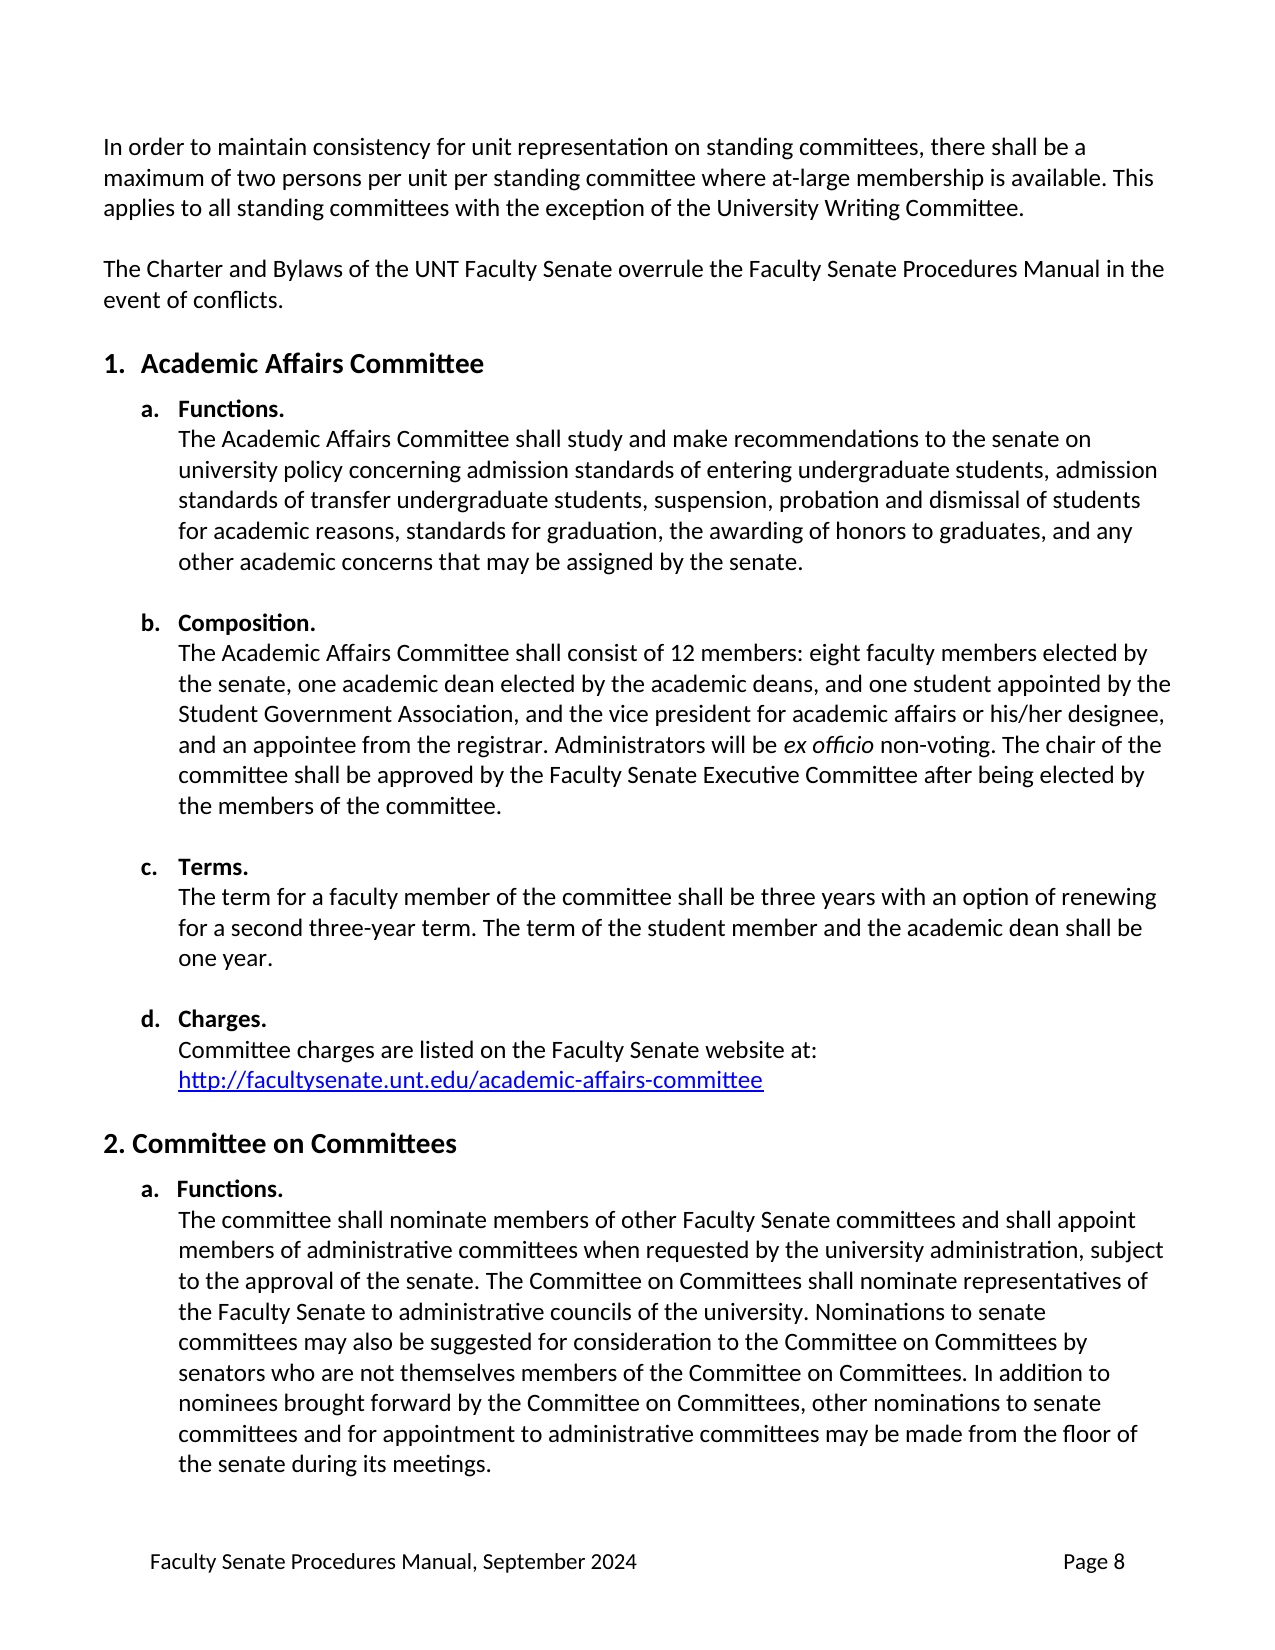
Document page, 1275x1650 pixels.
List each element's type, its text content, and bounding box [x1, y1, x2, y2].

list Functions. The Academic Affairs Committee shall study and make recommendations to the senate on university policy concerning admission standards of entering undergraduate students, admission standards of transfer undergraduate students, suspension, probation and dismissal of students for academic reasons, standards for graduation, the awarding of honors to graduates, and any other academic concerns that may be assigned by the senate. [141, 393, 1172, 576]
text The committee shall nominate members of other Faculty Senate committees and shall appoint members of administrative committees when requested by the university administration, subject to the approval of the senate. The Committee on Committees shall nominate representatives of the Faculty Senate to administrative councils of the university. Nominations to senate committees may also be suggested for consideration to the Committee on Committees by senators who are not themselves members of the Committee on Committees. In addition to nominees brought forward by the Committee on Committees, other nominations to senate committees and for appointment to administrative committees may be made from the floor of the senate during its meetings. [178, 1204, 1172, 1479]
text The Charter and Bylaws of the UNT Faculty Senate overrule the Faculty Senate Procedures Manual in the event of conflicts. [103, 253, 1172, 314]
list Charges. [141, 1003, 1172, 1034]
list Terms. The term for a faculty member of the committee shall be three years with an option of renewing for a second three-year term. The term of the student member and the academic dean shall be one year. [141, 851, 1172, 973]
subtitle Academic Affairs Committee [103, 345, 1172, 381]
subtitle 2. Committee on Committees [103, 1126, 1172, 1161]
text a. Functions. [141, 1174, 1172, 1204]
list Composition. The Academic Affairs Committee shall consist of 12 members: eight faculty members elected by the senate, one academic dean elected by the academic deans, and one student appointed by the Student Government Association, and the vice president for academic affairs or his/her designee, and an appointee from the registrar. Administrators will be ex officio non-voting. The chair of the committee shall be approved by the Faculty Senate Executive Committee after being elected by the members of the committee. [141, 607, 1172, 820]
text In order to maintain consistency for unit representation on standing committees, there shall be a maximum of two persons per unit per standing committee where at-large membership is available. This applies to all standing committees with the exception of the University Writing Committee. [103, 131, 1172, 223]
text Committee charges are listed on the Faculty Senate website at: [178, 1034, 1172, 1064]
text http://facultysenate.unt.edu/academic-affairs-committee [178, 1064, 1172, 1095]
